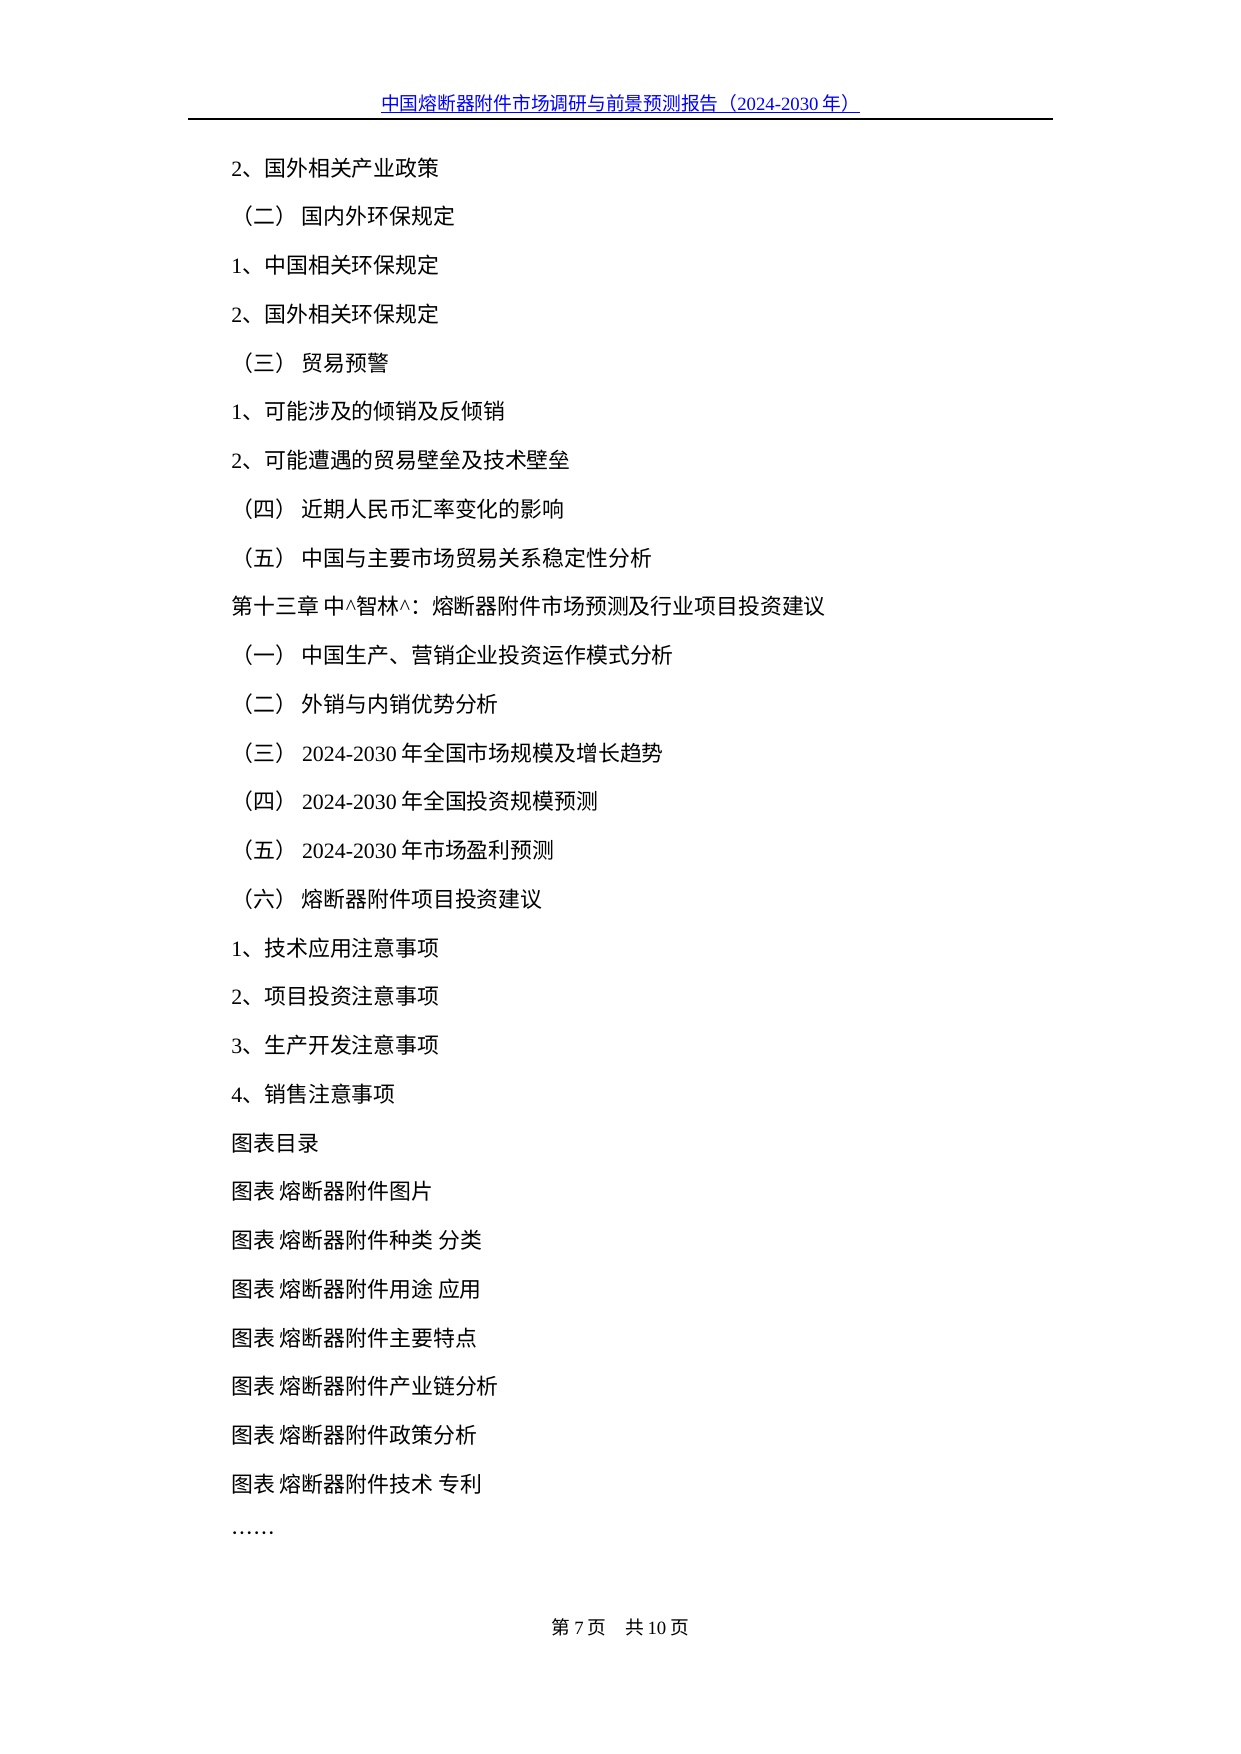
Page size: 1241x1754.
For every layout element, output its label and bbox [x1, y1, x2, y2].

text [187, 150, 1053, 1548]
